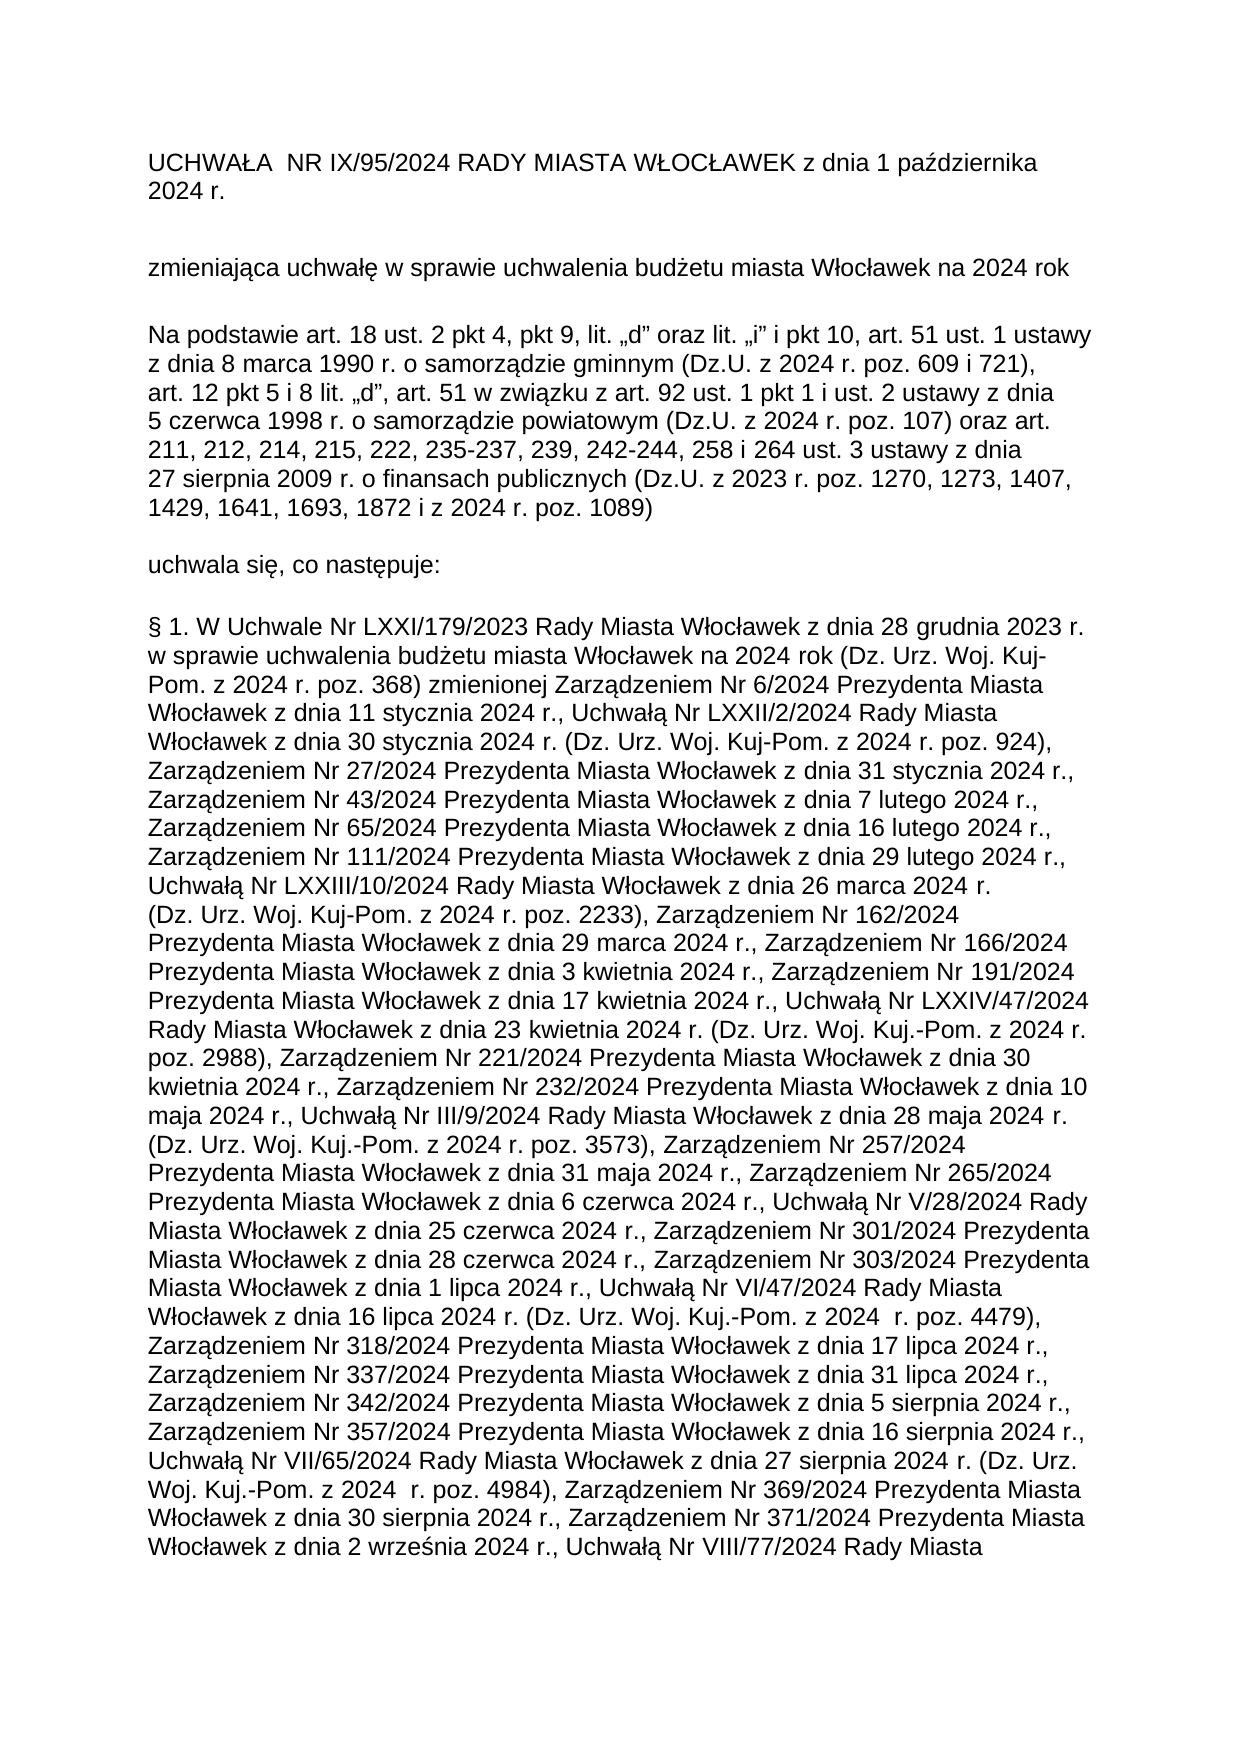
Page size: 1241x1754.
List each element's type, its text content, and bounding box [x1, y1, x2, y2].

subtitle UCHWAŁA NR IX/95/2024 RADY MIASTA WŁOCŁAWEK z dnia 1 października 2024 r. [148, 148, 1093, 205]
text zmieniająca uchwałę w sprawie uchwalenia budżetu miasta Włocławek na 2024 rok [148, 253, 1093, 282]
text Na podstawie art. 18 ust. 2 pkt 4, pkt 9, lit. „d” oraz lit. „i” i pkt 10, art. 51 ust. 1 ustawy z dnia 8 marca 1990 r. o samorządzie gminnym (Dz.U. z 2024 r. poz. 609 i 721), art. 12 pkt 5 i 8 lit. „d”, art. 51 w związku z art. 92 ust. 1 pkt 1 i ust. 2 ustawy z dnia 5 czerwca 1998 r. o samorządzie powiatowym (Dz.U. z 2024 r. poz. 107) oraz art. 211, 212, 214, 215, 222, 235-237, 239, 242-244, 258 i 264 ust. 3 ustawy z dnia 27 sierpnia 2009 r. o finansach publicznych (Dz.U. z 2023 r. poz. 1270, 1273, 1407, 1429, 1641, 1693, 1872 i z 2024 r. poz. 1089) [148, 320, 1093, 521]
text uchwala się, co następuje: [148, 550, 1093, 579]
